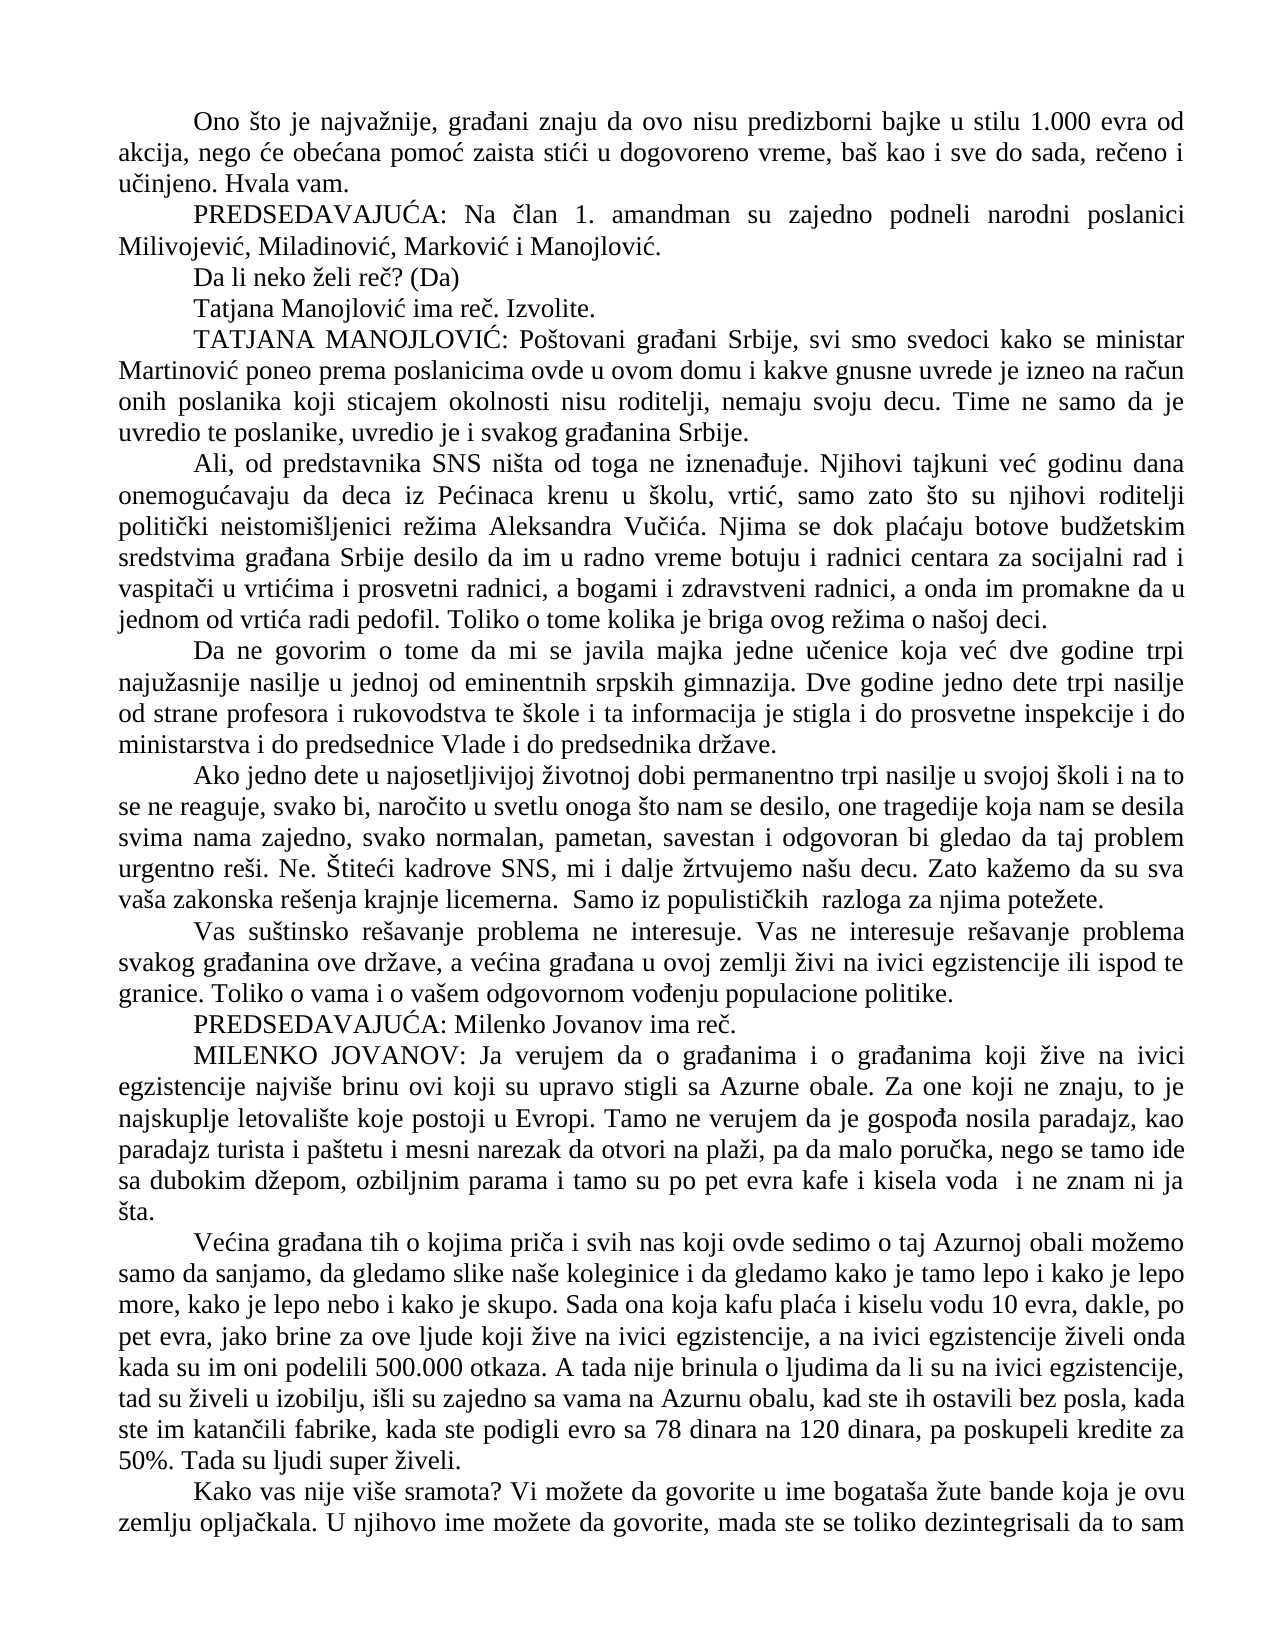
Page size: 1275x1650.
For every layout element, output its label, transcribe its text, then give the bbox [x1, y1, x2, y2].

text Ono što je najvažnije, građani znaju da ovo nisu predizborni bajke u stilu 1.000 evra od akcija, nego će obećana pomoć zaista stići u dogovoreno vreme, baš kao i sve do sada, rečeno i učinjeno. Hvala vam. [118, 105, 1186, 198]
text Tatjana Manojlović ima reč. Izvolite. [118, 292, 1186, 323]
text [118, 1475, 1186, 1538]
text PREDSEDAVAJUĆA: Na član 1. amandman su zajedno podneli narodni poslanici Milivojević, Miladinović, Marković i Manojlović. [118, 198, 1186, 261]
text Da ne govorim o tome da mi se javila majka jedne učenice koja već dve godine trpi najužasnije nasilje u jednoj od eminentnih srpskih gimnazija. Dve godine jedno dete trpi nasilje od strane profesora i rukovodstva te škole i ta informacija je stigla i do prosvetne inspekcije i do ministarstva i do predsednice Vlade i do predsednika države. [118, 634, 1186, 759]
text Da li neko želi reč? (Da) [118, 261, 1186, 292]
text Ako jedno dete u najosetljivijoj životnoj dobi permanentno trpi nasilje u svojoj školi i na to se ne reaguje, svako bi, naročito u svetlu onoga što nam se desilo, one tragedije koja nam se desila svima nama zajedno, svako normalan, pametan, savestan i odgovoran bi gledao da taj problem urgentno reši. Ne. Štiteći kadrove SNS, mi i dalje žrtvujemo našu decu. Zato kažemo da su sva vaša zakonska rešenja krajnje licemerna. Samo iz populističkih razloga za njima potežete. [118, 759, 1186, 915]
text MILENKO JOVANOV: Ja verujem da o građanima i o građanima koji žive na ivici egzistencije najviše brinu ovi koji su upravo stigli sa Azurne obale. Za one koji ne znaju, to je najskuplje letovalište koje postoji u Evropi. Tamo ne verujem da je gospođa nosila paradajz, kao paradajz turista i paštetu i mesni narezak da otvori na plaži, pa da malo poručka, nego se tamo ide sa dubokim džepom, ozbiljnim parama i tamo su po pet evra kafe i kisela voda i ne znam ni ja šta. [118, 1039, 1186, 1226]
text TATJANA MANOJLOVIĆ: Poštovani građani Srbije, svi smo svedoci kako se ministar Martinović poneo prema poslanicima ovde u ovom domu i kakve gnusne uvrede je izneo na račun onih poslanika koji sticajem okolnosti nisu roditelji, nemaju svoju decu. Time ne samo da je uvredio te poslanike, uvredio je i svakog građanina Srbije. [118, 323, 1186, 448]
text Ali, od predstavnika SNS ništa od toga ne iznenađuje. Njihovi tajkuni već godinu dana onemogućavaju da deca iz Pećinaca krenu u školu, vrtić, samo zato što su njihovi roditelji politički neistomišljenici režima Aleksandra Vučića. Njima se dok plaćaju botove budžetskim sredstvima građana Srbije desilo da im u radno vreme botuju i radnici centara za socijalni rad i vaspitači u vrtićima i prosvetni radnici, a bogami i zdravstveni radnici, a onda im promakne da u jednom od vrtića radi pedofil. Toliko o tome kolika je briga ovog režima o našoj deci. [118, 448, 1186, 634]
text PREDSEDAVAJUĆA: Milenko Jovanov ima reč. [118, 1008, 1186, 1039]
text Većina građana tih o kojima priča i svih nas koji ovde sedimo o taj Azurnoj obali možemo samo da sanjamo, da gledamo slike naše koleginice i da gledamo kako je tamo lepo i kako je lepo more, kako je lepo nebo i kako je skupo. Sada ona koja kafu plaća i kiselu vodu 10 evra, dakle, po pet evra, jako brine za ove ljude koji žive na ivici egzistencije, a na ivici egzistencije živeli onda kada su im oni podelili 500.000 otkaza. A tada nije brinula o ljudima da li su na ivici egzistencije, tad su živeli u izobilju, išli su zajedno sa vama na Azurnu obalu, kad ste ih ostavili bez posla, kada ste im katančili fabrike, kada ste podigli evro sa 78 dinara na 120 dinara, pa poskupeli kredite za 50%. Tada su ljudi super živeli. [118, 1226, 1186, 1475]
text Vas suštinsko rešavanje problema ne interesuje. Vas ne interesuje rešavanje problema svakog građanina ove države, a većina građana u ovoj zemlji živi na ivici egzistencije ili ispod te granice. Toliko o vama i o vašem odgovornom vođenju populacione politike. [118, 915, 1186, 1008]
